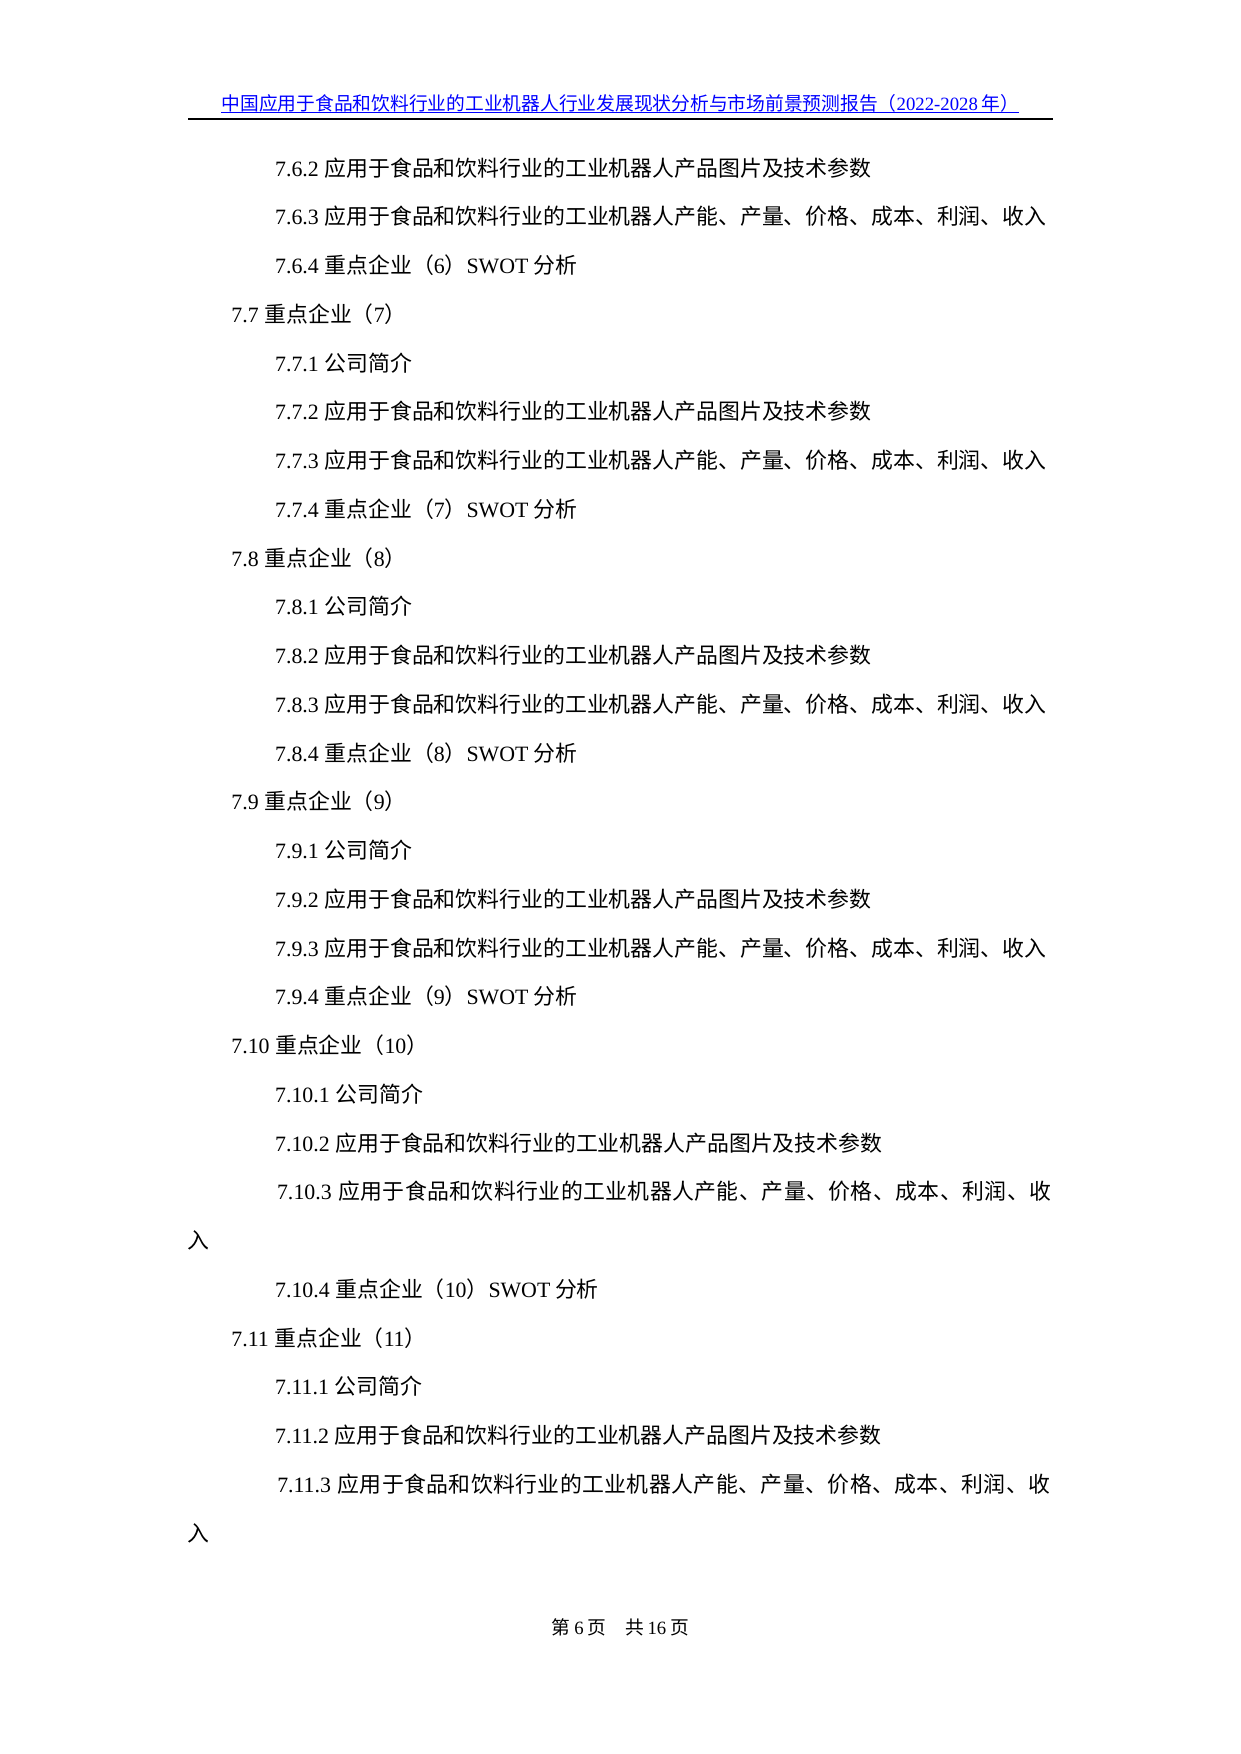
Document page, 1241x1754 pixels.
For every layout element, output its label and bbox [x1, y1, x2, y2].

text [187, 150, 1053, 1548]
